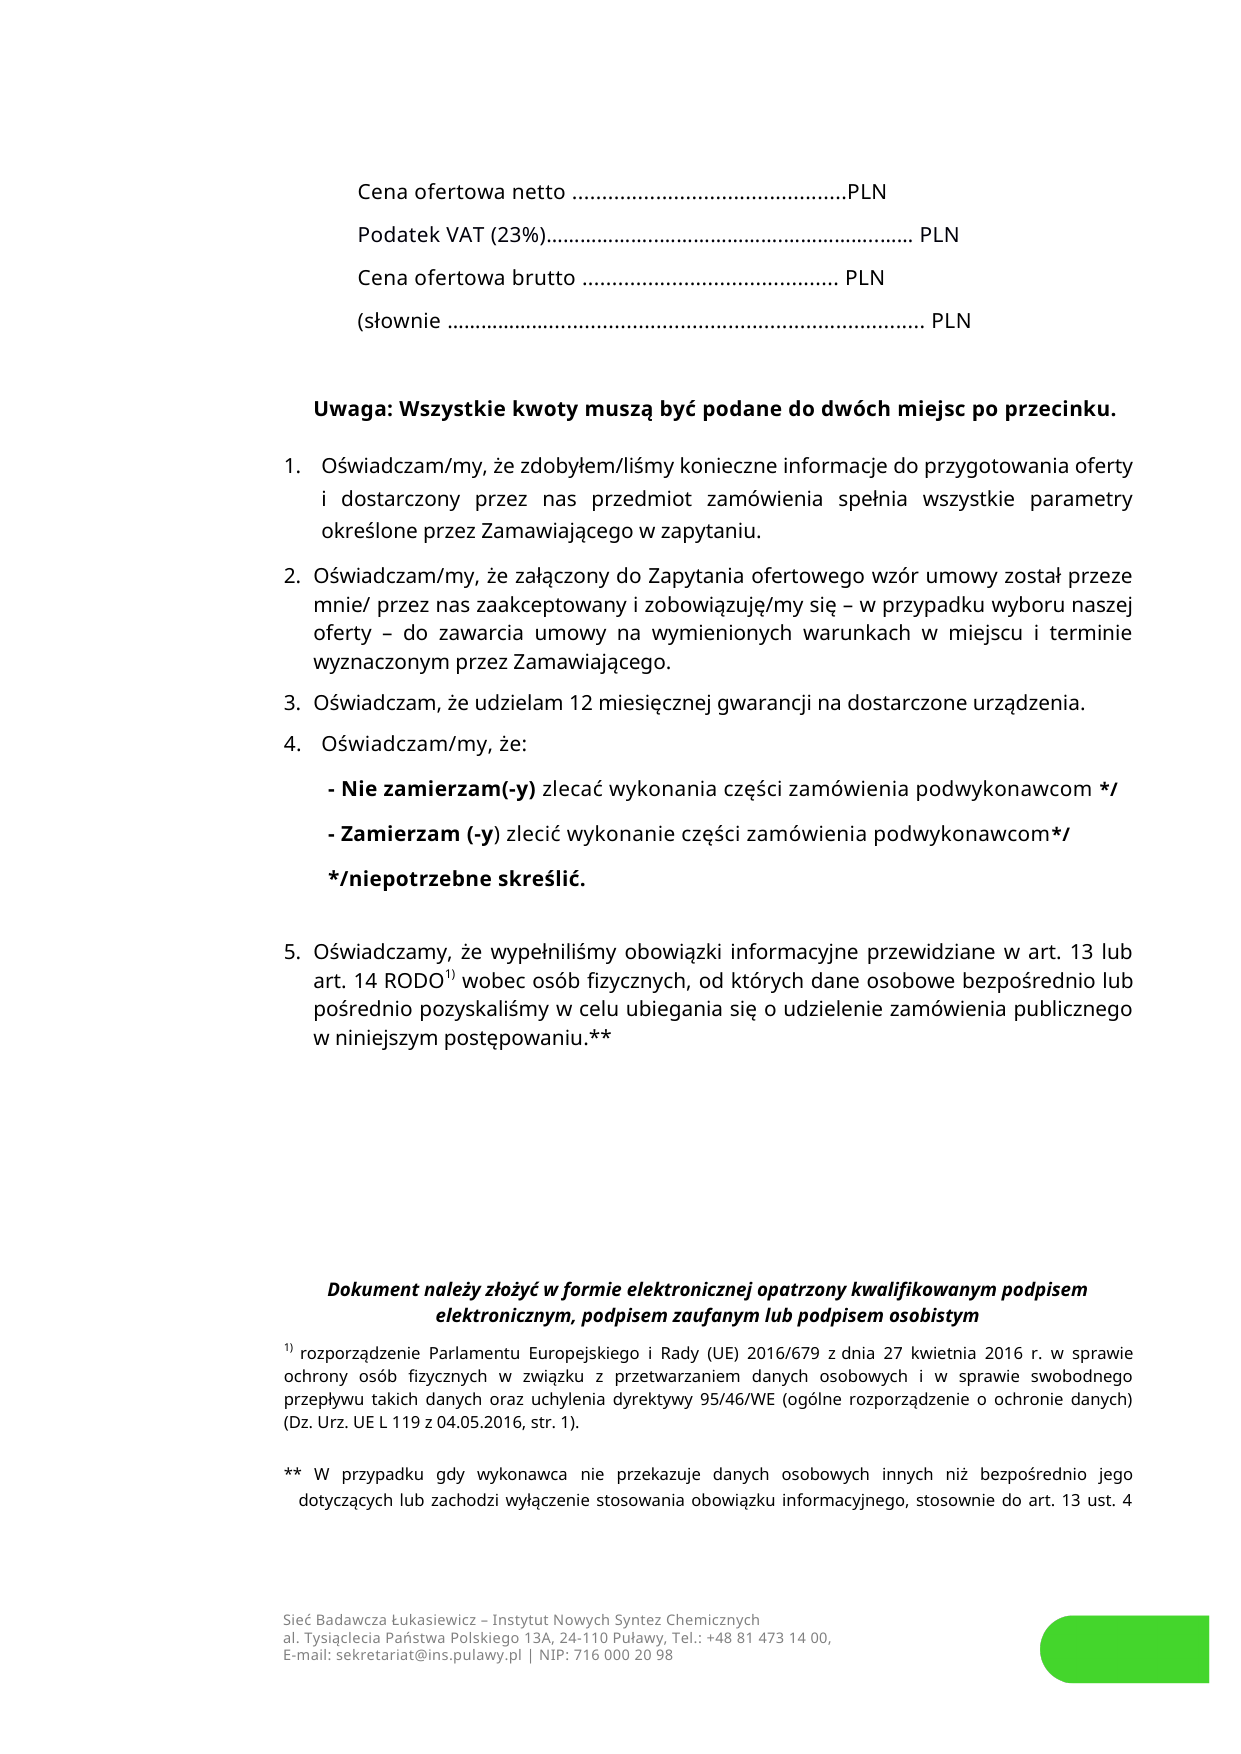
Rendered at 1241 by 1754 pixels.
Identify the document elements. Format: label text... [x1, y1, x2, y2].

list Oświadczam, że udzielam 12 miesięcznej gwarancji na dostarczone urządzenia. [283, 688, 1134, 716]
text Uwaga: Wszystkie kwoty muszą być podane do dwóch miejsc po przecinku. [283, 393, 1134, 422]
text */niepotrzebne skreślić. [328, 864, 1134, 892]
list Oświadczam/my, że załączony do Zapytania ofertowego wzór umowy został przeze mnie/ przez nas zaakceptowany i zobowiązuję/my się – w przypadku wyboru naszej oferty – do zawarcia umowy na wymienionych warunkach w miejscu i terminie wyznaczonym przez Zamawiającego. [283, 561, 1134, 675]
list Oświadczam/my, że: [283, 729, 1134, 757]
text - Zamierzam (-y) zlecić wykonanie części zamówienia podwykonawcom*/ [328, 819, 1134, 847]
list Oświadczam/my, że zdobyłem/liśmy konieczne informacje do przygotowania oferty i dostarczony przez nas przedmiot zamówienia spełnia wszystkie parametry określone przez Zamawiającego w zapytaniu. [283, 451, 1134, 545]
text Cena ofertowa brutto ........................................... PLN [283, 263, 1134, 292]
picture [1036, 1611, 1239, 1752]
text (słownie ………………............................................................... PLN [283, 307, 1134, 335]
text - Nie zamierzam(-y) zlecać wykonania części zamówienia podwykonawcom */ [328, 774, 1134, 802]
text Cena ofertowa netto ..............................................PLN [283, 177, 1134, 206]
list Oświadczamy, że wypełniliśmy obowiązki informacyjne przewidziane w art. 13 lub art. 14 RODO1) wobec osób fizycznych, od których dane osobowe bezpośrednio lub pośrednio pozyskaliśmy w celu ubiegania się o udzielenie zamówienia publicznego w niniejszym postępowaniu.** [283, 937, 1134, 1051]
text 1) rozporządzenie Parlamentu Europejskiego i Rady (UE) 2016/679 z dnia 27 kwietnia 2016 r. w sprawie ochrony osób fizycznych w związku z przetwarzaniem danych osobowych i w sprawie swobodnego przepływu takich danych oraz uchylenia dyrektywy 95/46/WE (ogólne rozporządzenie o ochronie danych) (Dz. Urz. UE L 119 z 04.05.2016, str. 1). [283, 1339, 1134, 1433]
text Podatek VAT (23%)………………..………………….……………..…… PLN [283, 220, 1134, 249]
text Dokument należy złożyć w formie elektronicznej opatrzony kwalifikowanym podpisem elektronicznym, podpisem zaufanym lub podpisem osobistym [283, 1277, 1134, 1328]
